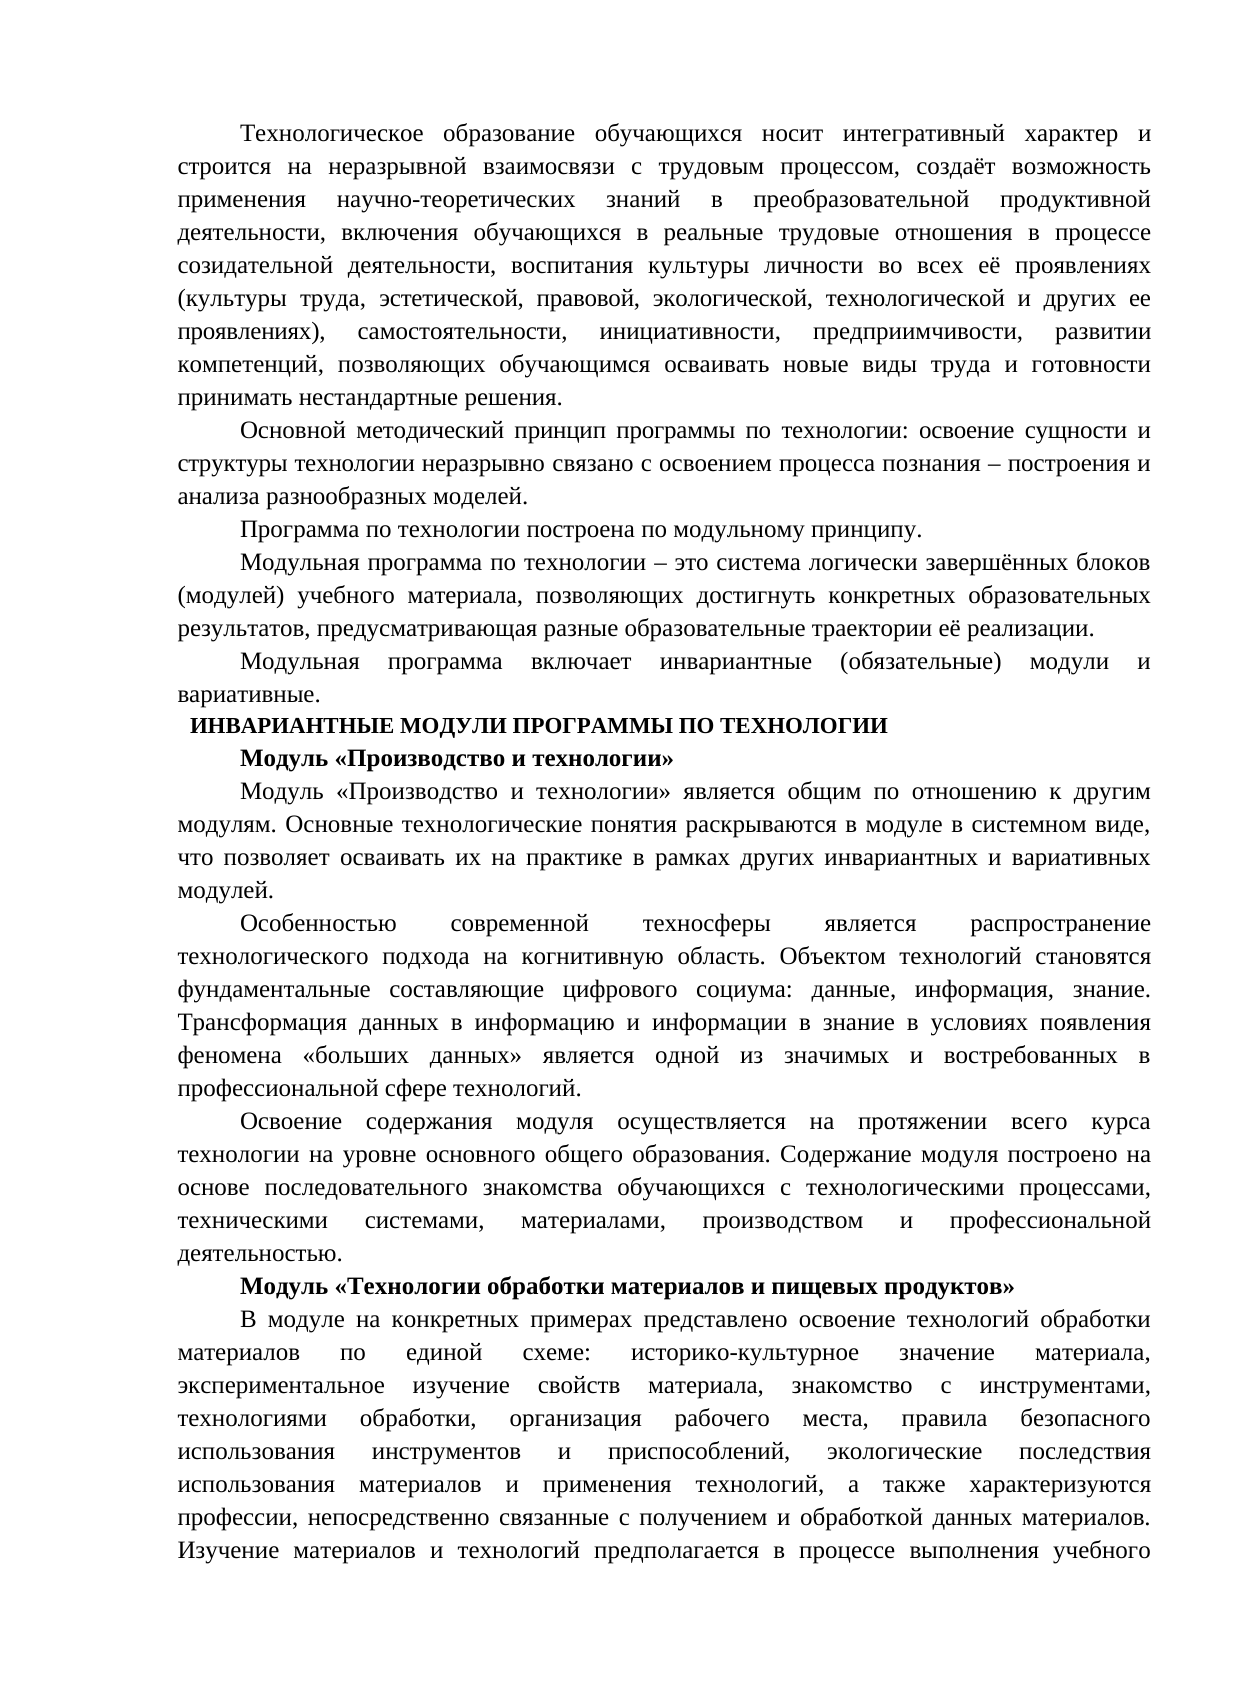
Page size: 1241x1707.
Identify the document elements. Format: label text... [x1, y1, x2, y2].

text Модульная программа по технологии – это система логически завершённых блоков (модулей) учебного материала, позволяющих достигнуть конкретных образовательных результатов, предусматривающая разные образовательные траектории её реализации. [177, 547, 1152, 642]
text Основной методический принцип программы по технологии: освоение сущности и структуры технологии неразрывно связано с освоением процесса познания – построения и анализа разнообразных моделей. [177, 415, 1152, 510]
text Модульная программа включает инвариантные (обязательные) модули и вариативные. [177, 646, 1152, 708]
text Программа по технологии построена по модульному принципу. [177, 514, 1152, 543]
text Модуль «Производство и технологии» [177, 743, 1152, 771]
text ИНВАРИАНТНЫЕ МОДУЛИ ПРОГРАММЫ ПО ТЕХНОЛОГИИ [190, 712, 1152, 739]
text Особенностью современной техносферы является распространение технологического подхода на когнитивную область. Объектом технологий становятся фундаментальные составляющие цифрового социума: данные, информация, знание. Трансформация данных в информацию и информации в знание в условиях появления феномена «больших данных» является одной из значимых и востребованных в профессиональной сфере технологий. [177, 908, 1152, 1102]
text Модуль «Производство и технологии» является общим по отношению к другим модулям. Основные технологические понятия раскрываются в модуле в системном виде, что позволяет осваивать их на практике в рамках других инвариантных и вариативных модулей. [177, 776, 1152, 903]
text Модуль «Технологии обработки материалов и пищевых продуктов» [177, 1271, 1152, 1300]
text Технологическое образование обучающихся носит интегративный характер и строится на неразрывной взаимосвязи с трудовым процессом, создаёт возможность применения научно-теоретических знаний в преобразовательной продуктивной деятельности, включения обучающихся в реальные трудовые отношения в процессе созидательной деятельности, воспитания культуры личности во всех её проявлениях (культуры труда, эстетической, правовой, экологической, технологической и других ее проявлениях), самостоятельности, инициативности, предприимчивости, развитии компетенций, позволяющих обучающимся осваивать новые виды труда и готовности принимать нестандартные решения. [177, 118, 1152, 411]
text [177, 1304, 1152, 1564]
text Освоение содержания модуля осуществляется на протяжении всего курса технологии на уровне основного общего образования. Содержание модуля построено на основе последовательного знакомства обучающихся с технологическими процессами, техническими системами, материалами, производством и профессиональной деятельностью. [177, 1106, 1152, 1267]
